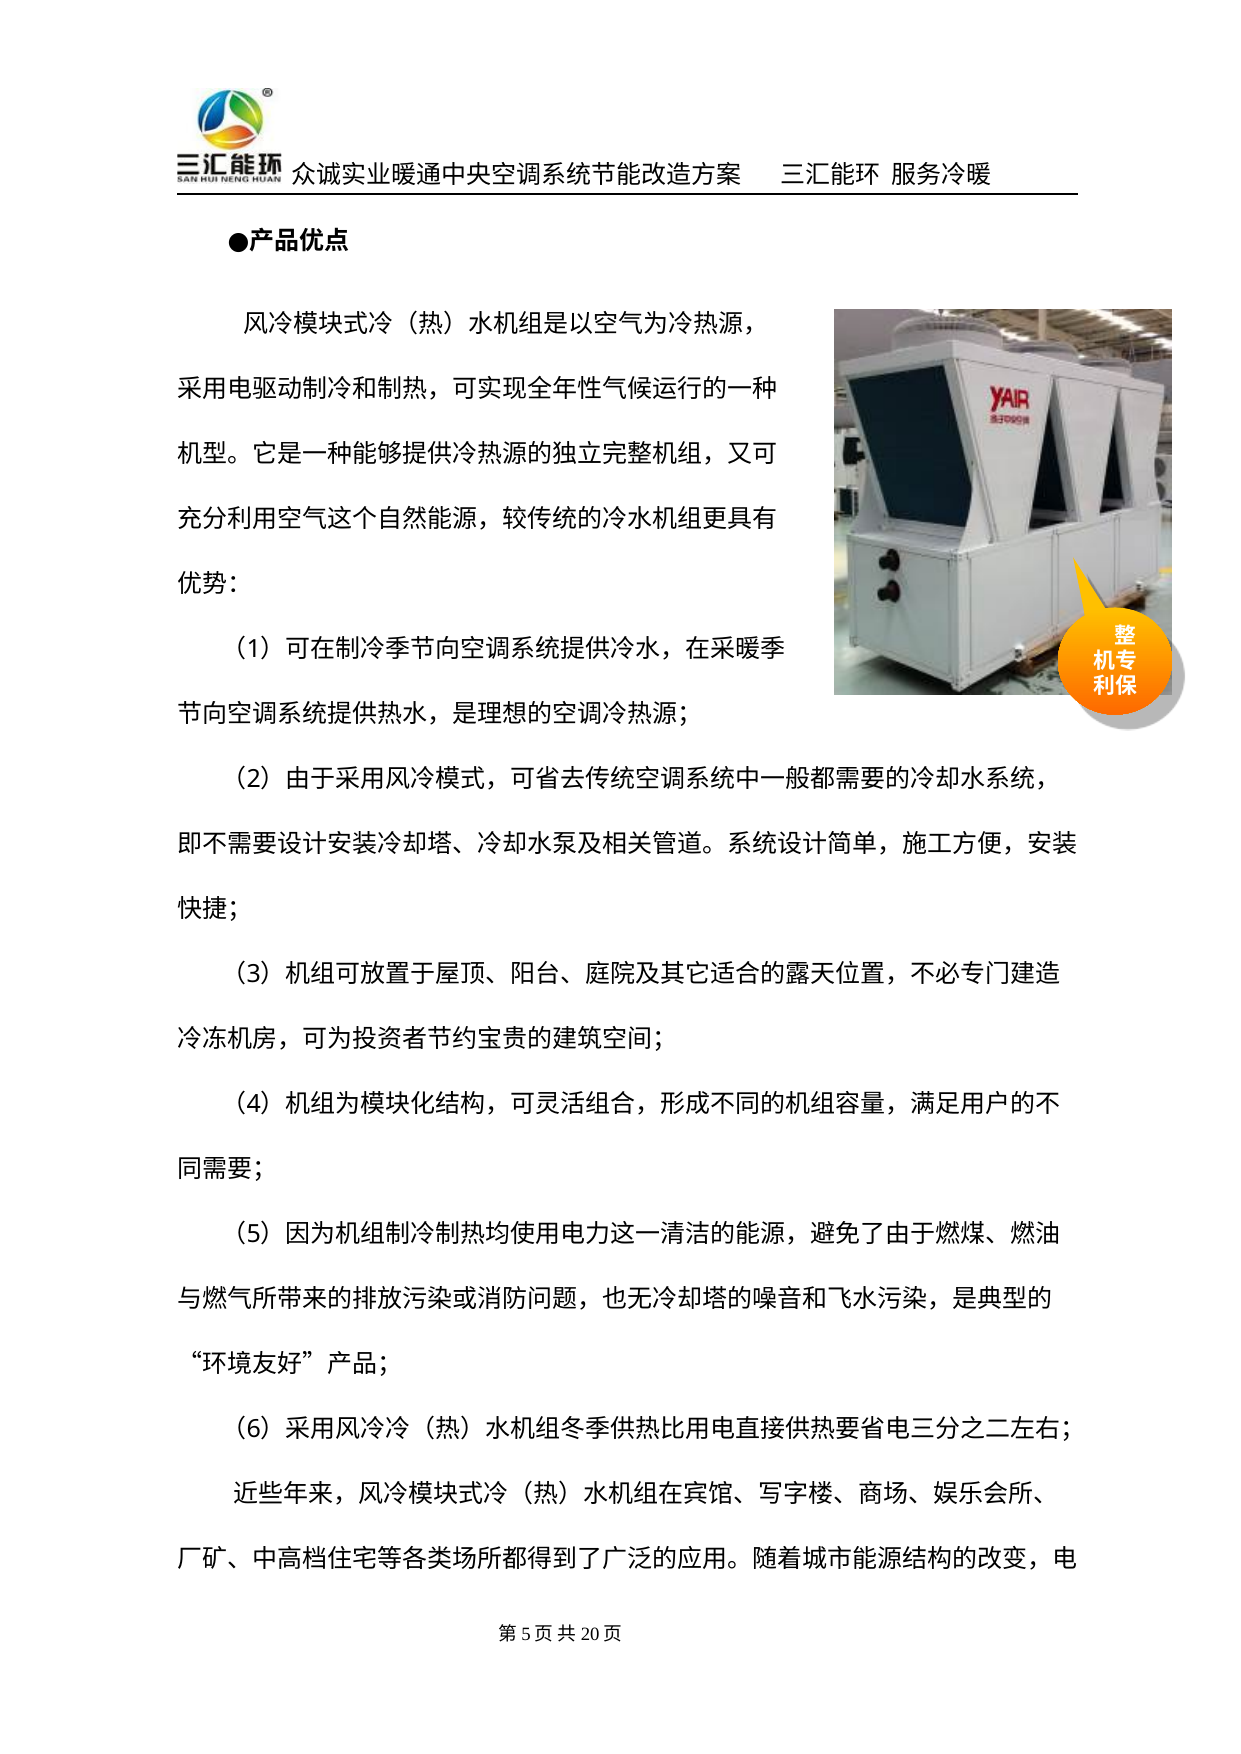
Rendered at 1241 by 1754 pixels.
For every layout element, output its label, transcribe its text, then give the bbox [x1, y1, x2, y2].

picture [1160, 671, 1172, 695]
text （4）机组为模块化结构，可灵活组合，形成不同的机组容量，满足用户的不同需要； [177, 1069, 1078, 1199]
text （5）因为机组制冷制热均使用电力这一清洁的能源，避免了由于燃煤、燃油与燃气所带来的排放污染或消防问题，也无冷却塔的噪音和飞水污染，是典型的“环境友好”产品； [177, 1199, 1078, 1394]
picture [177, 88, 282, 184]
text （3）机组可放置于屋顶、阳台、庭院及其它适合的露天位置，不必专门建造冷冻机房，可为投资者节约宝贵的建筑空间； [177, 939, 1078, 1069]
picture [834, 309, 1172, 695]
text （2）由于采用风冷模式，可省去传统空调系统中一般都需要的冷却水系统，即不需要设计安装冷却塔、冷却水泵及相关管道。系统设计简单，施工方便，安装快捷； [177, 744, 1078, 939]
text 近些年来，风冷模块式冷（热）水机组在宾馆、写字楼、商场、娱乐会所、厂矿、中高档住宅等各类场所都得到了广泛的应用。随着城市能源结构的改变，电力供应的日趋充沛，风冷模块式冷（热）水机组的市场占有率正日趋增长。 [177, 1459, 1078, 1589]
text 风冷模块式冷（热）水机组是以空气为冷热源，采用电驱动制冷和制热，可实现全年性气候运行的一种机型。它是一种能够提供冷热源的独立完整机组，又可充分利用空气这个自然能源，较传统的冷水机组更具有优势： [177, 289, 1078, 614]
text （6）采用风冷冷（热）水机组冬季供热比用电直接供热要省电三分之二左右； [177, 1394, 1078, 1459]
text ●产品优点 [177, 206, 1078, 271]
text （1）可在制冷季节向空调系统提供冷水，在采暖季节向空调系统提供热水，是理想的空调冷热源； [177, 614, 1078, 744]
